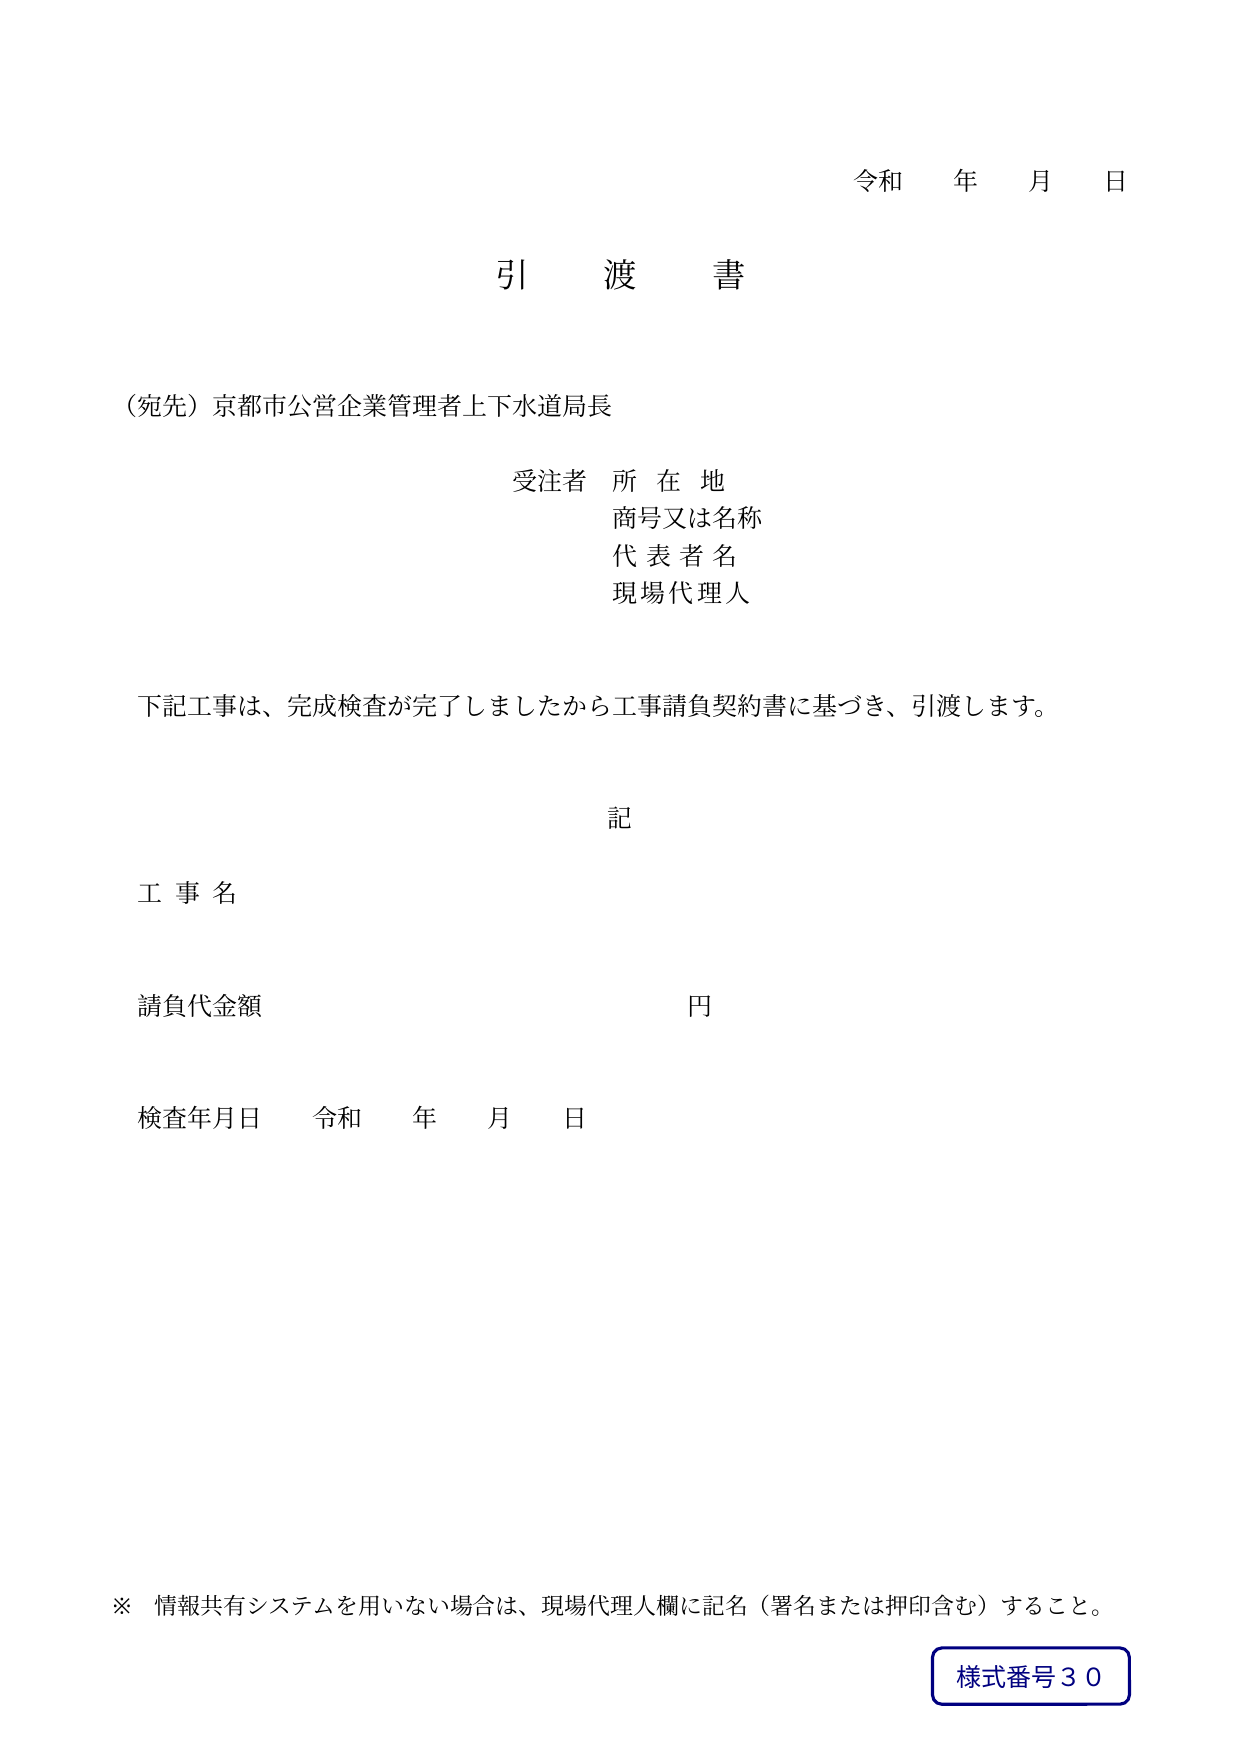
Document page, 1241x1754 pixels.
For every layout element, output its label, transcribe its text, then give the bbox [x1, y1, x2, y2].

text 代表者名 [112, 536, 1128, 573]
text 受注者 所在地 [112, 461, 1128, 498]
text 現場代理人 [112, 573, 1128, 611]
text 令和 年 月 日 [112, 161, 1128, 198]
text 工事名 [112, 873, 1128, 911]
text 下記工事は、完成検査が完了しましたから工事請負契約書に基づき、引渡します。 [112, 686, 1128, 723]
text 引渡書 [112, 236, 1128, 311]
text 商号又は名称 [112, 498, 1128, 536]
text 請負代金額 円 [112, 948, 1128, 1023]
text ※ 情報共有システムを用いない場合は、現場代理人欄に記名（署名または押印含む）すること。 [112, 1586, 1131, 1623]
text （宛先）京都市公営企業管理者上下水道局長 [112, 386, 1128, 423]
text 検査年月日 令和 年 月 日 [112, 1098, 1128, 1136]
text 記 [112, 761, 1128, 836]
